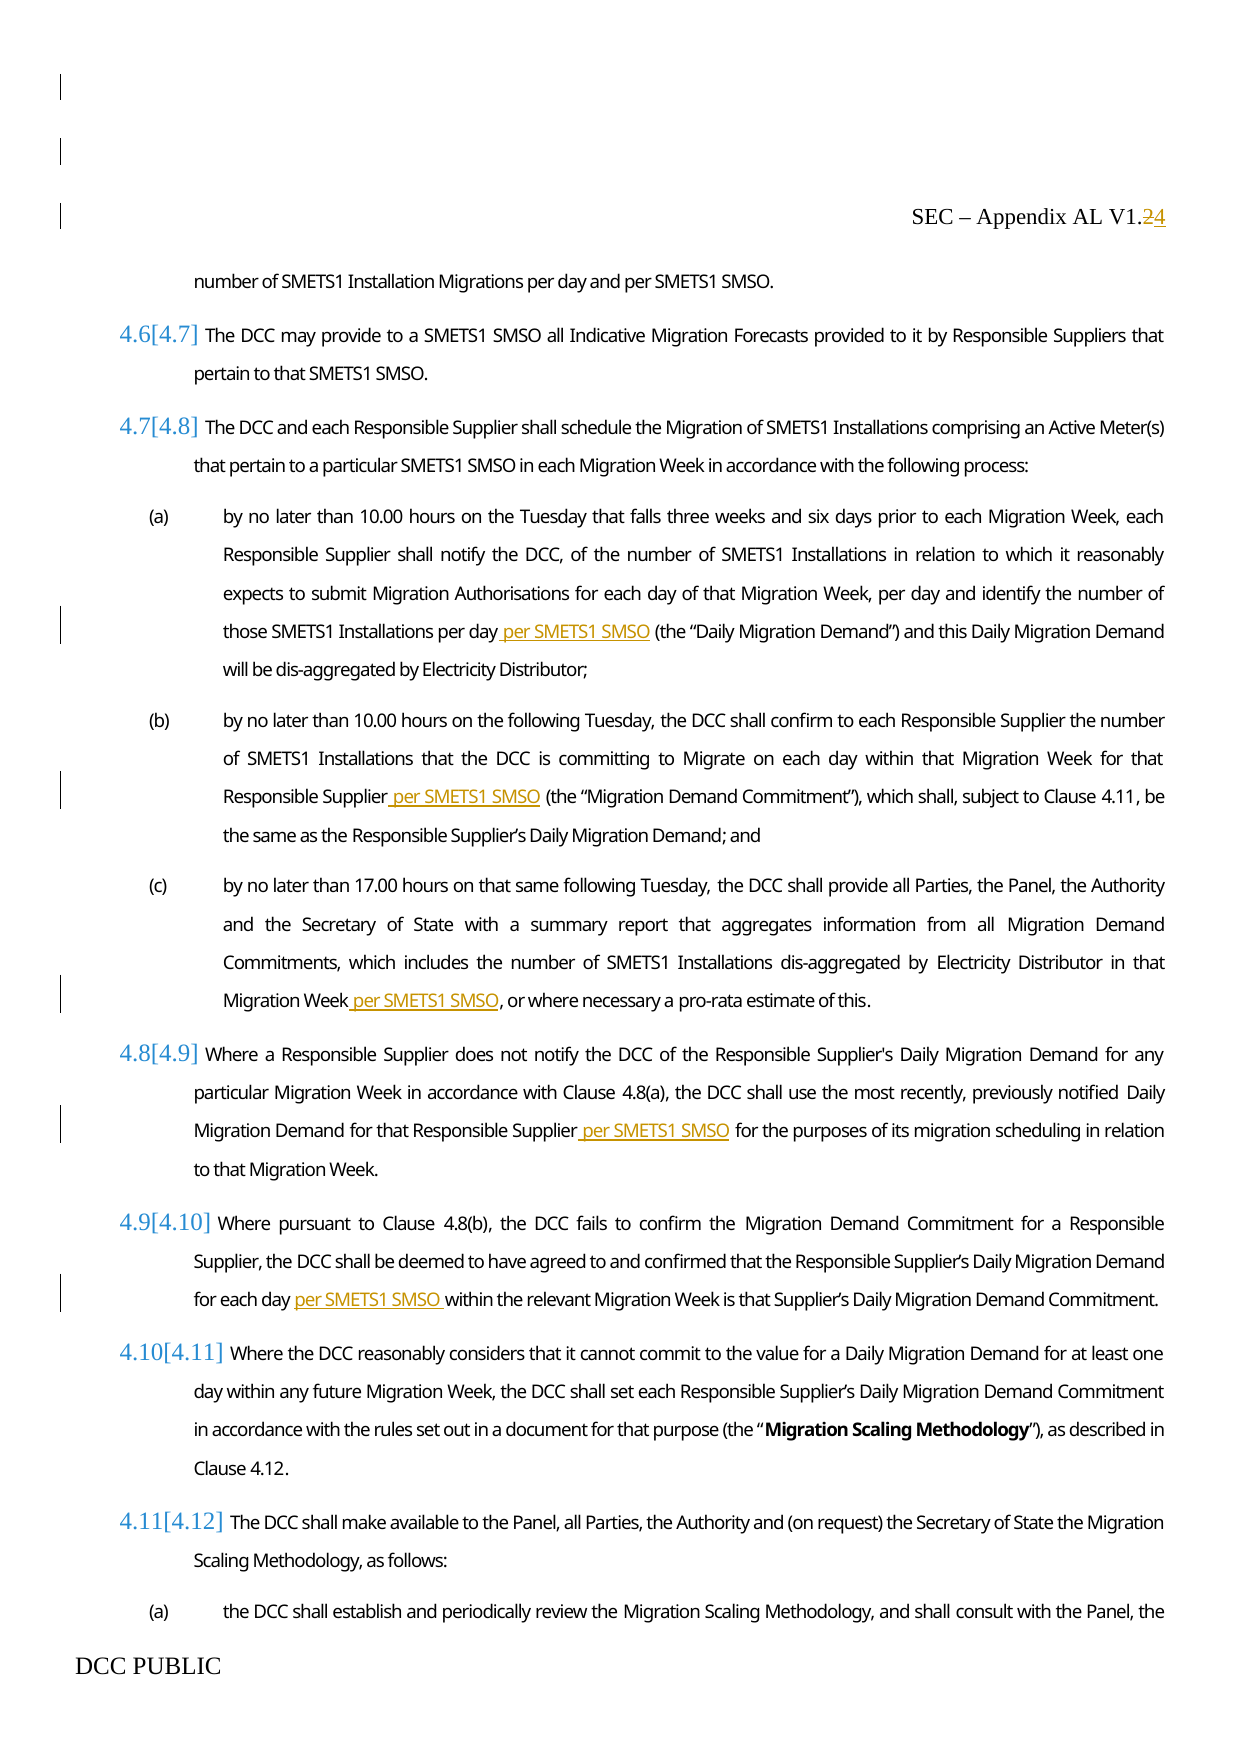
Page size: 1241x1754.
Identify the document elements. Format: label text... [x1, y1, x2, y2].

subtitle by no later than 17.00 hours on that same following Tuesday, the DCC shall provide all Parties, the Panel, the Authority and the Secretary of State with a summary report that aggregates information from all Migration Demand Commitments, which includes the number of SMETS1 Installations dis-aggregated by Electricity Distributor in that Migration Week, or where necessary a pro-rata estimate of this. [149, 873, 1165, 1013]
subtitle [119, 268, 1165, 294]
subtitle The DCC shall make available to the Panel, all Parties, the Authority and (on request) the Secretary of State the Migration Scaling Methodology, as follows: [119, 1506, 1165, 1573]
subtitle Where the DCC reasonably considers that it cannot commit to the value for a Daily Migration Demand for at least one day within any future Migration Week, the DCC shall set each Responsible Supplier’s Daily Migration Demand Commitment in accordance with the rules set out in a document for that purpose (the “Migration Scaling Methodology”), as described in Clause 4.12. [119, 1337, 1165, 1481]
subtitle Where a Responsible Supplier does not notify the DCC of the Responsible Supplier's Daily Migration Demand for any particular Migration Week in accordance with Clause 4.8(a), the DCC shall use the most recently, previously notified Daily Migration Demand for that Responsible Supplier for the purposes of its migration scheduling in relation to that Migration Week. [119, 1038, 1165, 1181]
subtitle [149, 1598, 1165, 1623]
subtitle by no later than 10.00 hours on the Tuesday that falls three weeks and six days prior to each Migration Week, each Responsible Supplier shall notify the DCC, of the number of SMETS1 Installations in relation to which it reasonably expects to submit Migration Authorisations for each day of that Migration Week, per day and identify the number of those SMETS1 Installations per day (the “Daily Migration Demand”) and this Daily Migration Demand will be dis-aggregated by Electricity Distributor; [149, 503, 1165, 682]
subtitle by no later than 10.00 hours on the following Tuesday, the DCC shall confirm to each Responsible Supplier the number of SMETS1 Installations that the DCC is committing to Migrate on each day within that Migration Week for that Responsible Supplier (the “Migration Demand Commitment”), which shall, subject to Clause 4.11, be the same as the Responsible Supplier’s Daily Migration Demand; and [149, 707, 1165, 847]
subtitle The DCC may provide to a SMETS1 SMSO all Indicative Migration Forecasts provided to it by Responsible Suppliers that pertain to that SMETS1 SMSO. [119, 319, 1165, 386]
subtitle The DCC and each Responsible Supplier shall schedule the Migration of SMETS1 Installations comprising an Active Meter(s) that pertain to a particular SMETS1 SMSO in each Migration Week in accordance with the following process: [119, 411, 1165, 478]
subtitle Where pursuant to Clause 4.8(b), the DCC fails to confirm the Migration Demand Commitment for a Responsible Supplier, the DCC shall be deemed to have agreed to and confirmed that the Responsible Supplier’s Daily Migration Demand for each day within the relevant Migration Week is that Supplier’s Daily Migration Demand Commitment. [119, 1207, 1165, 1312]
